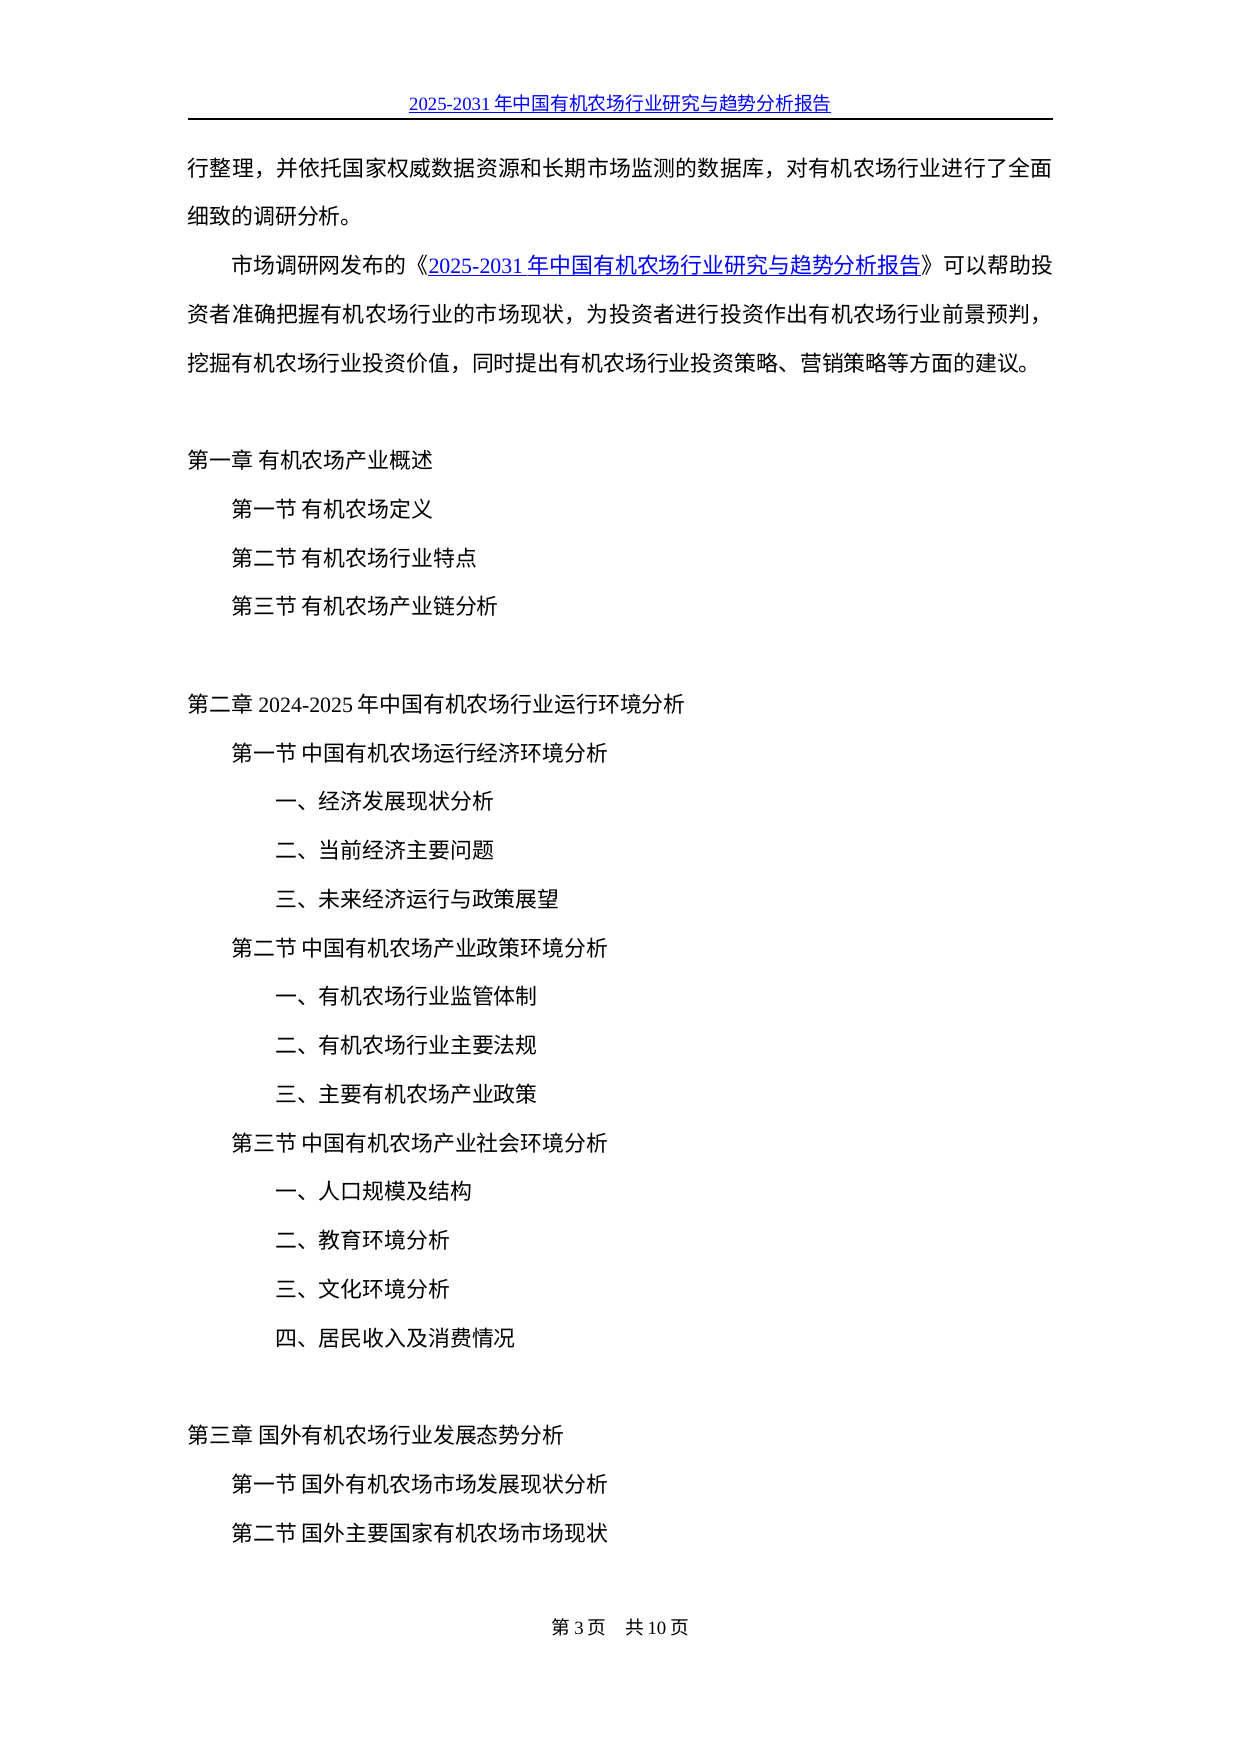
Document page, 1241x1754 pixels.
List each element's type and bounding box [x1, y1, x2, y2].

text [187, 150, 1053, 1548]
